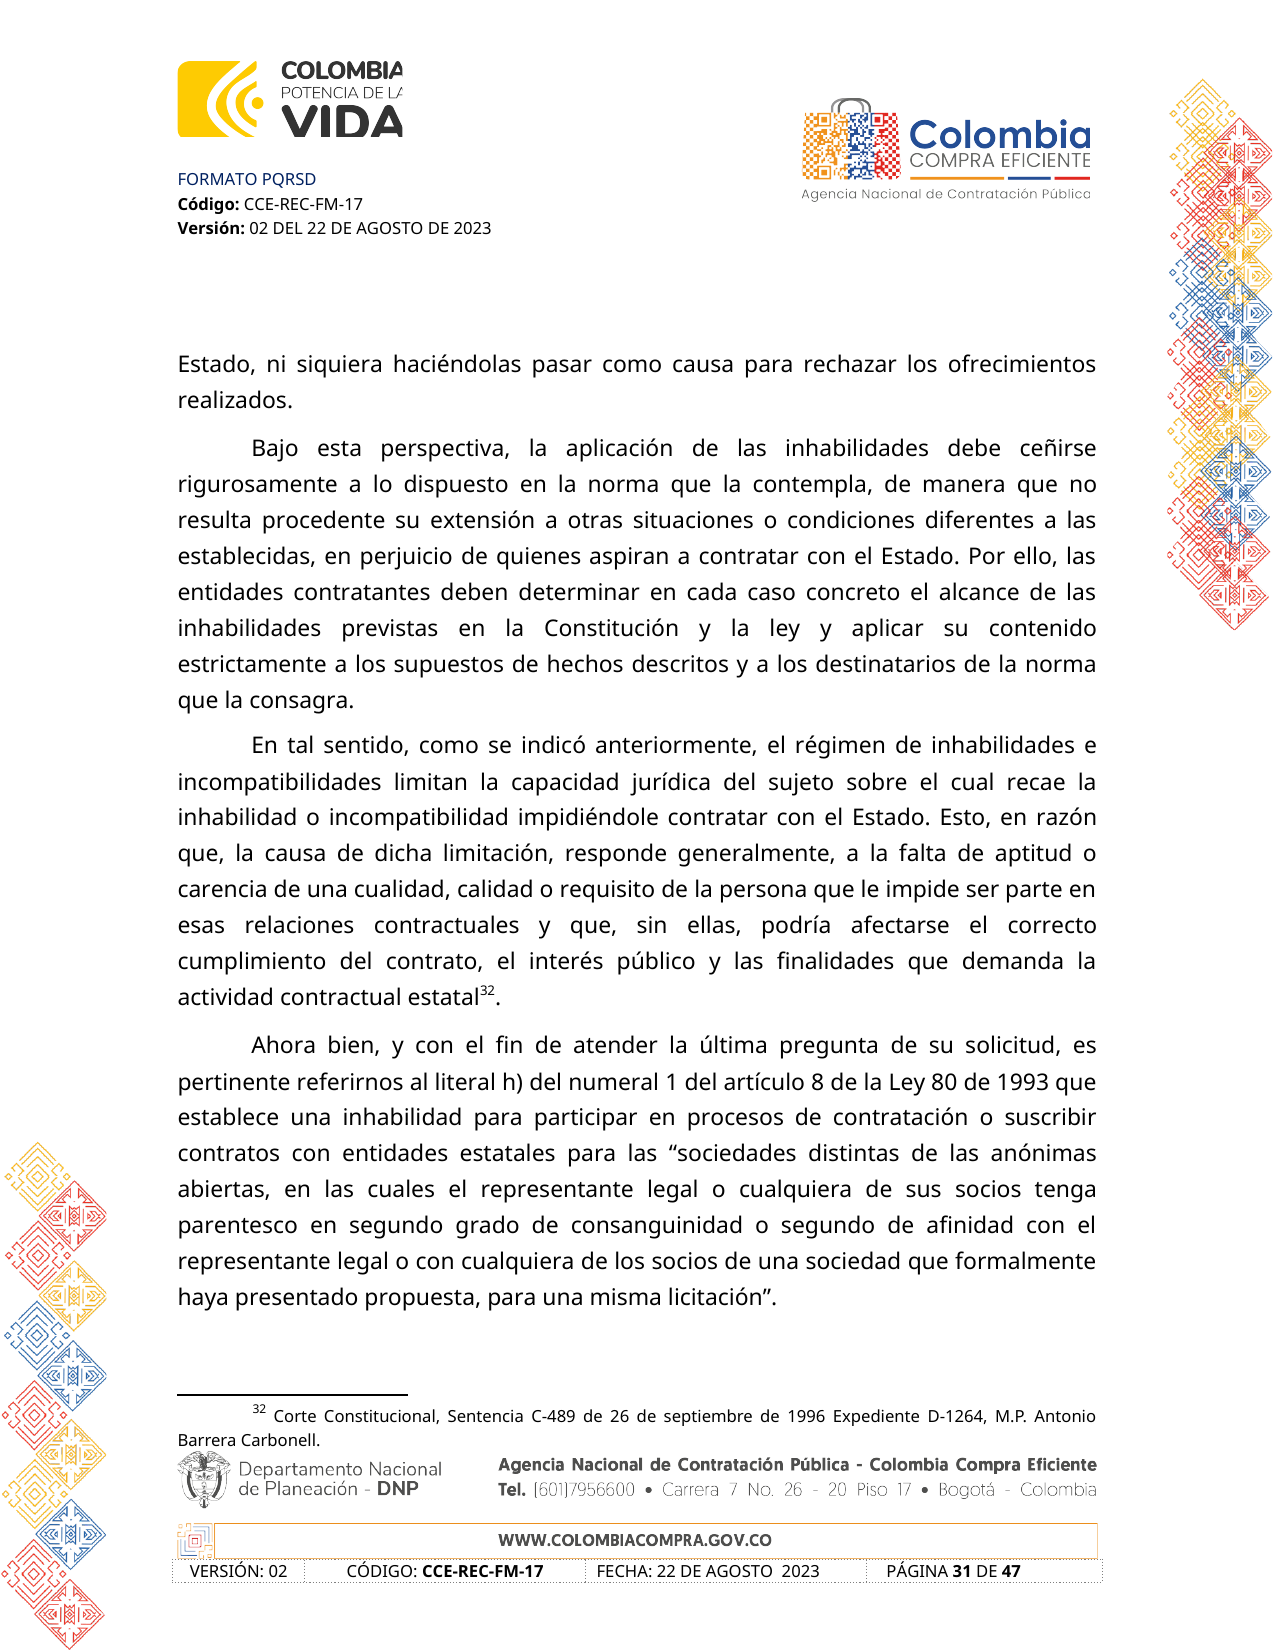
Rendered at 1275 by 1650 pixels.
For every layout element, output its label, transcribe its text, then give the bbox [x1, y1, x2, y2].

text Bajo esta perspectiva, la aplicación de las inhabilidades debe ceñirse rigurosamente a lo dispuesto en la norma que la contempla, de manera que no resulta procedente su extensión a otras situaciones o condiciones diferentes a las establecidas, en perjuicio de quienes aspiran a contratar con el Estado. Por ello, las entidades contratantes deben determinar en cada caso concreto el alcance de las inhabilidades previstas en la Constitución y la ley y aplicar su contenido estrictamente a los supuestos de hechos descritos y a los destinatarios de la norma que la consagra. [177, 432, 1098, 715]
picture [177, 61, 402, 137]
text En tal sentido, como se indicó anteriormente, el régimen de inhabilidades e incompatibilidades limitan la capacidad jurídica del sujeto sobre el cual recae la inhabilidad o incompatibilidad impidiéndole contratar con el Estado. Esto, en razón que, la causa de dicha limitación, responde generalmente, a la falta de aptitud o carencia de una cualidad, calidad o requisito de la persona que le impide ser parte en esas relaciones contractuales y que, sin ellas, podría afectarse el correcto cumplimiento del contrato, el interés público y las finalidades que demanda la actividad contractual estatal. [177, 729, 1098, 1012]
picture [177, 1451, 1098, 1559]
picture [0, 1141, 106, 1648]
text Ahora bien, y con el fin de atender la última pregunta de su solicitud, es pertinente referirnos al literal h) del numeral 1 del artículo 8 de la Ley 80 de 1993 que establece una inhabilidad para participar en procesos de contratación o suscribir contratos con entidades estatales para las “sociedades distintas de las anónimas abiertas, en las cuales el representante legal o cualquiera de sus socios tenga parentesco en segundo grado de consanguinidad o segundo de afinidad con el representante legal o con cualquiera de los socios de una sociedad que formalmente haya presentado propuesta, para una misma licitación”. [177, 1029, 1098, 1312]
picture [1165, 78, 1272, 628]
picture [801, 98, 1090, 202]
